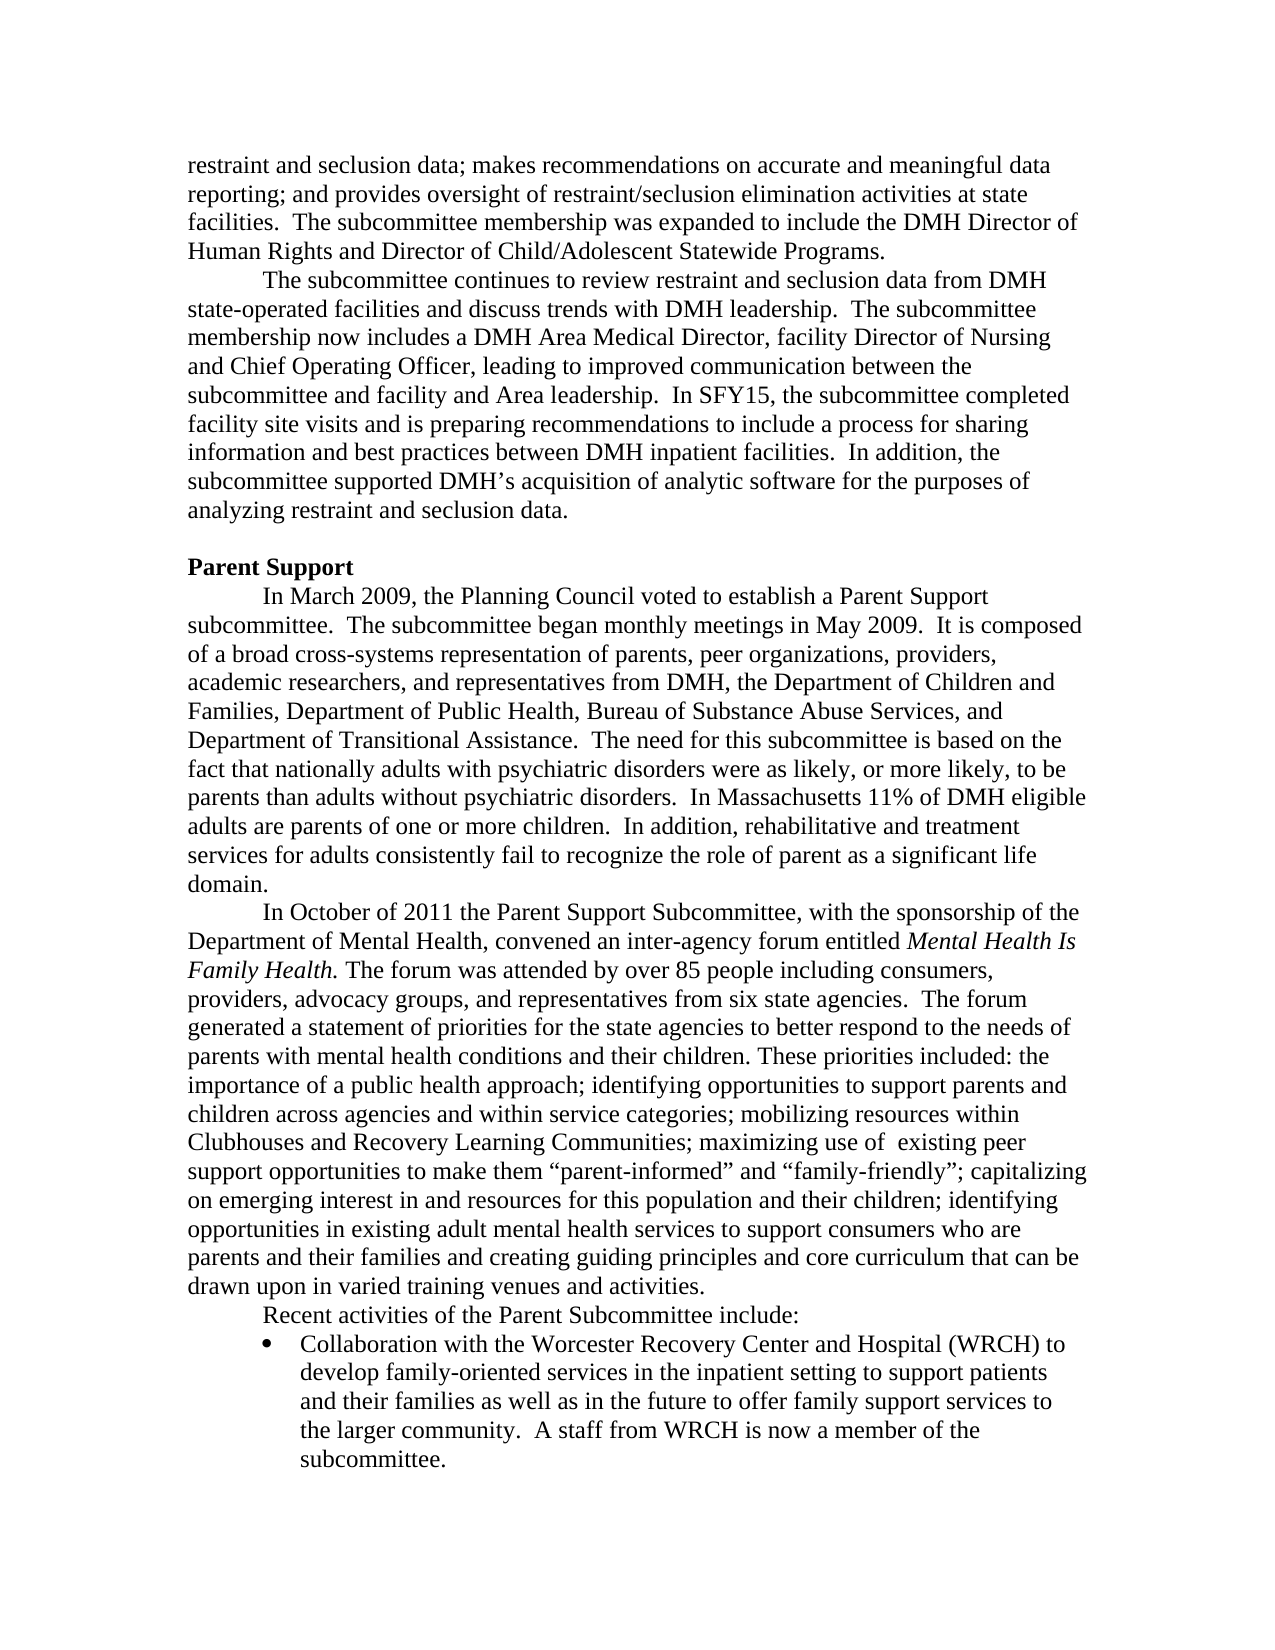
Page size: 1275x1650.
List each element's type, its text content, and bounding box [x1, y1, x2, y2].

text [187, 150, 1087, 265]
text In October of 2011 the Parent Support Subcommittee, with the sponsorship of the Department of Mental Health, convened an inter-agency forum entitled Mental Health Is Family Health. The forum was attended by over 85 people including consumers, providers, advocacy groups, and representatives from six state agencies. The forum generated a statement of priorities for the state agencies to better respond to the needs of parents with mental health conditions and their children. These priorities included: the importance of a public health approach; identifying opportunities to support parents and children across agencies and within service categories; mobilizing resources within Clubhouses and Recovery Learning Communities; maximizing use of existing peer support opportunities to make them “parent-informed” and “family-friendly”; capitalizing on emerging interest in and resources for this population and their children; identifying opportunities in existing adult mental health services to support consumers who are parents and their families and creating guiding principles and core curriculum that can be drawn upon in varied training venues and activities. [187, 897, 1087, 1300]
text The subcommittee continues to review restraint and seclusion data from DMH state-operated facilities and discuss trends with DMH leadership. The subcommittee membership now includes a DMH Area Medical Director, facility Director of Nursing and Chief Operating Officer, leading to improved communication between the subcommittee and facility and Area leadership. In SFY15, the subcommittee completed facility site visits and is preparing recommendations to include a process for sharing information and best practices between DMH inpatient facilities. In addition, the subcommittee supported DMH’s acquisition of analytic software for the purposes of analyzing restraint and seclusion data. [187, 265, 1087, 524]
text In March 2009, the Planning Council voted to establish a Parent Support subcommittee. The subcommittee began monthly meetings in May 2009. It is composed of a broad cross-systems representation of parents, peer organizations, providers, academic researchers, and representatives from DMH, the Department of Children and Families, Department of Public Health, Bureau of Substance Abuse Services, and Department of Transitional Assistance. The need for this subcommittee is based on the fact that nationally adults with psychiatric disorders were as likely, or more likely, to be parents than adults without psychiatric disorders. In 11% of DMH eligible adults are parents of one or more children. In addition, rehabilitative and treatment services for adults consistently fail to recognize the role of parent as a significant life domain. [187, 581, 1087, 897]
text Parent Support [187, 552, 1087, 581]
list Collaboration with the Worcester Recovery Center and Hospital (WRCH) to develop family-oriented services in the inpatient setting to support patients and their families as well as in the future to offer family support services to the larger community. A staff from WRCH is now a member of the subcommittee. [262, 1329, 1087, 1472]
text Recent activities of the Parent Subcommittee include: [187, 1300, 1087, 1329]
